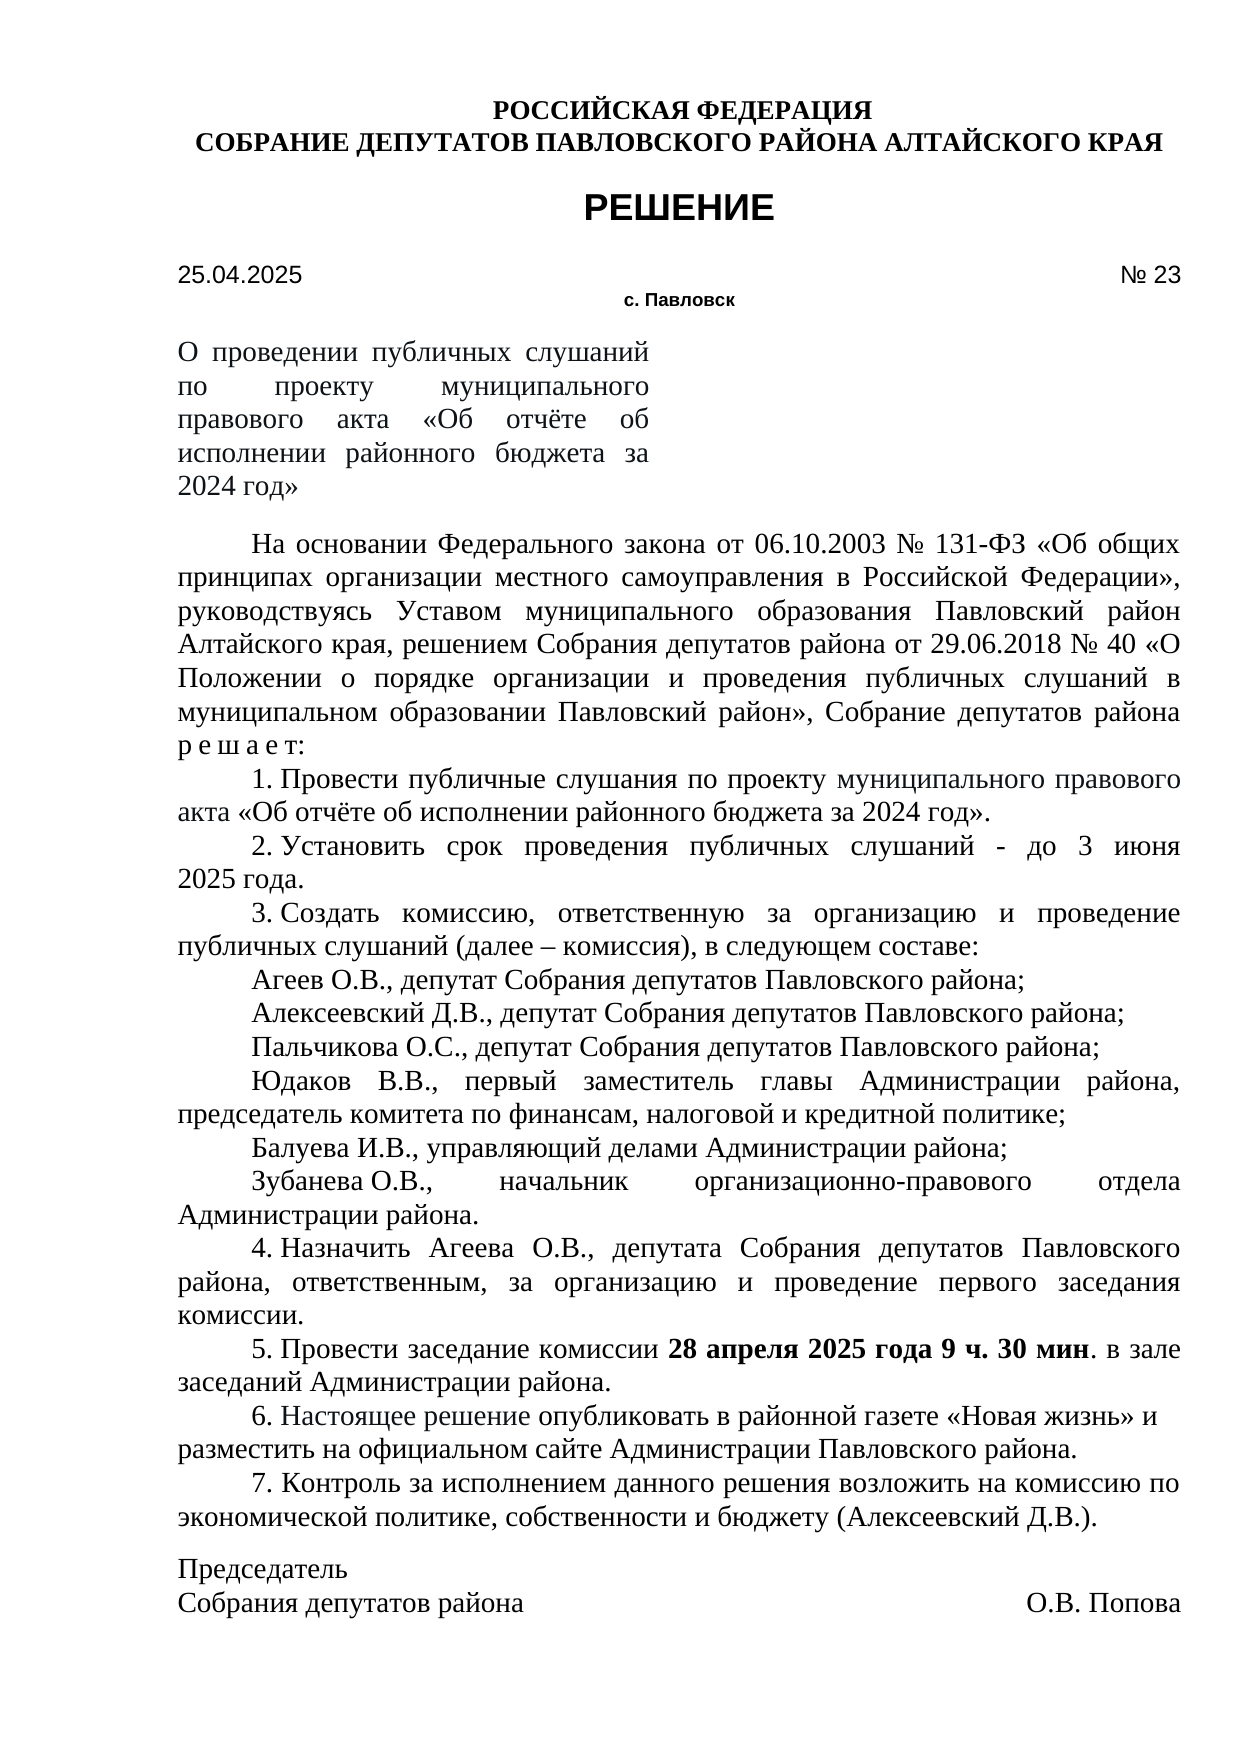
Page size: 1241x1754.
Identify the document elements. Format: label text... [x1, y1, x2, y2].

text Алексеевский Д.В., депутат Собрания депутатов Павловского района; [177, 996, 1181, 1029]
text 25.04.2025 № 23 [177, 260, 1181, 289]
text Пальчикова О.С., депутат Собрания депутатов Павловского района; [177, 1029, 1181, 1063]
list 7. Контроль за исполнением данного решения возложить на комиссию по экономической политике, собственности и бюджету (Алексеевский Д.В.). [177, 1465, 1181, 1532]
text Председатель [177, 1551, 1181, 1585]
text 2. Установить срок проведения публичных слушаний - до 3 июня 2025 года. [177, 828, 1181, 895]
text Собрания депутатов района О.В. Попова [177, 1585, 1181, 1618]
text РЕШЕНИЕ [177, 186, 1181, 229]
text Зубанева О.В., начальник организационно-правового отдела Администрации района. [177, 1163, 1181, 1230]
list 5. Провести заседание комиссии 28 апреля 2025 года 9 ч. 30 мин. в зале заседаний Администрации района. [177, 1331, 1181, 1398]
text Юдаков В.В., первый заместитель главы Администрации района, председатель комитета по финансам, налоговой и кредитной политике; [177, 1063, 1181, 1130]
list 3. Создать комиссию, ответственную за организацию и проведение публичных слушаний (далее – комиссия), в следующем составе: [177, 895, 1181, 962]
text Балуева И.В., управляющий делами Администрации района; [177, 1130, 1181, 1163]
text с. Павловск [177, 289, 1181, 310]
text СОБРАНИЕ ДЕПУТАТОВ ПАВЛОВСКОГО РАЙОНА АЛТАЙСКОГО КРАЯ [177, 126, 1181, 157]
text РОССИЙСКАЯ ФЕДЕРАЦИЯ [177, 94, 1181, 126]
text Агеев О.В., депутат Собрания депутатов Павловского района; [177, 962, 1181, 996]
list 4. Назначить Агеева О.В., депутата Собрания депутатов Павловского района, ответственным, за организацию и проведение первого заседания комиссии. [177, 1230, 1181, 1331]
text 1. Провести публичные слушания по проекту муниципального правового акта «Об отчёте об исполнении районного бюджета за 2024 год». [177, 761, 1181, 828]
list 6. Настоящее решение опубликовать в районной газете «Новая жизнь» и разместить на официальном сайте Администрации Павловского района. [177, 1398, 1181, 1465]
text На основании Федерального закона от 06.10.2003 № 131-ФЗ «Об общих принципах организации местного самоуправления в Российской Федерации», руководствуясь Уставом муниципального образования Павловский район Алтайского края, решением Собрания депутатов района от 29.06.2018 № 40 «О Положении о порядке организации и проведения публичных слушаний в муниципальном образовании Павловский район», Собрание депутатов района решает: [177, 526, 1181, 761]
text О проведении публичных слушаний по проекту муниципального правового акта «Об отчёте об исполнении районного бюджета за 2024 год» [177, 334, 649, 502]
